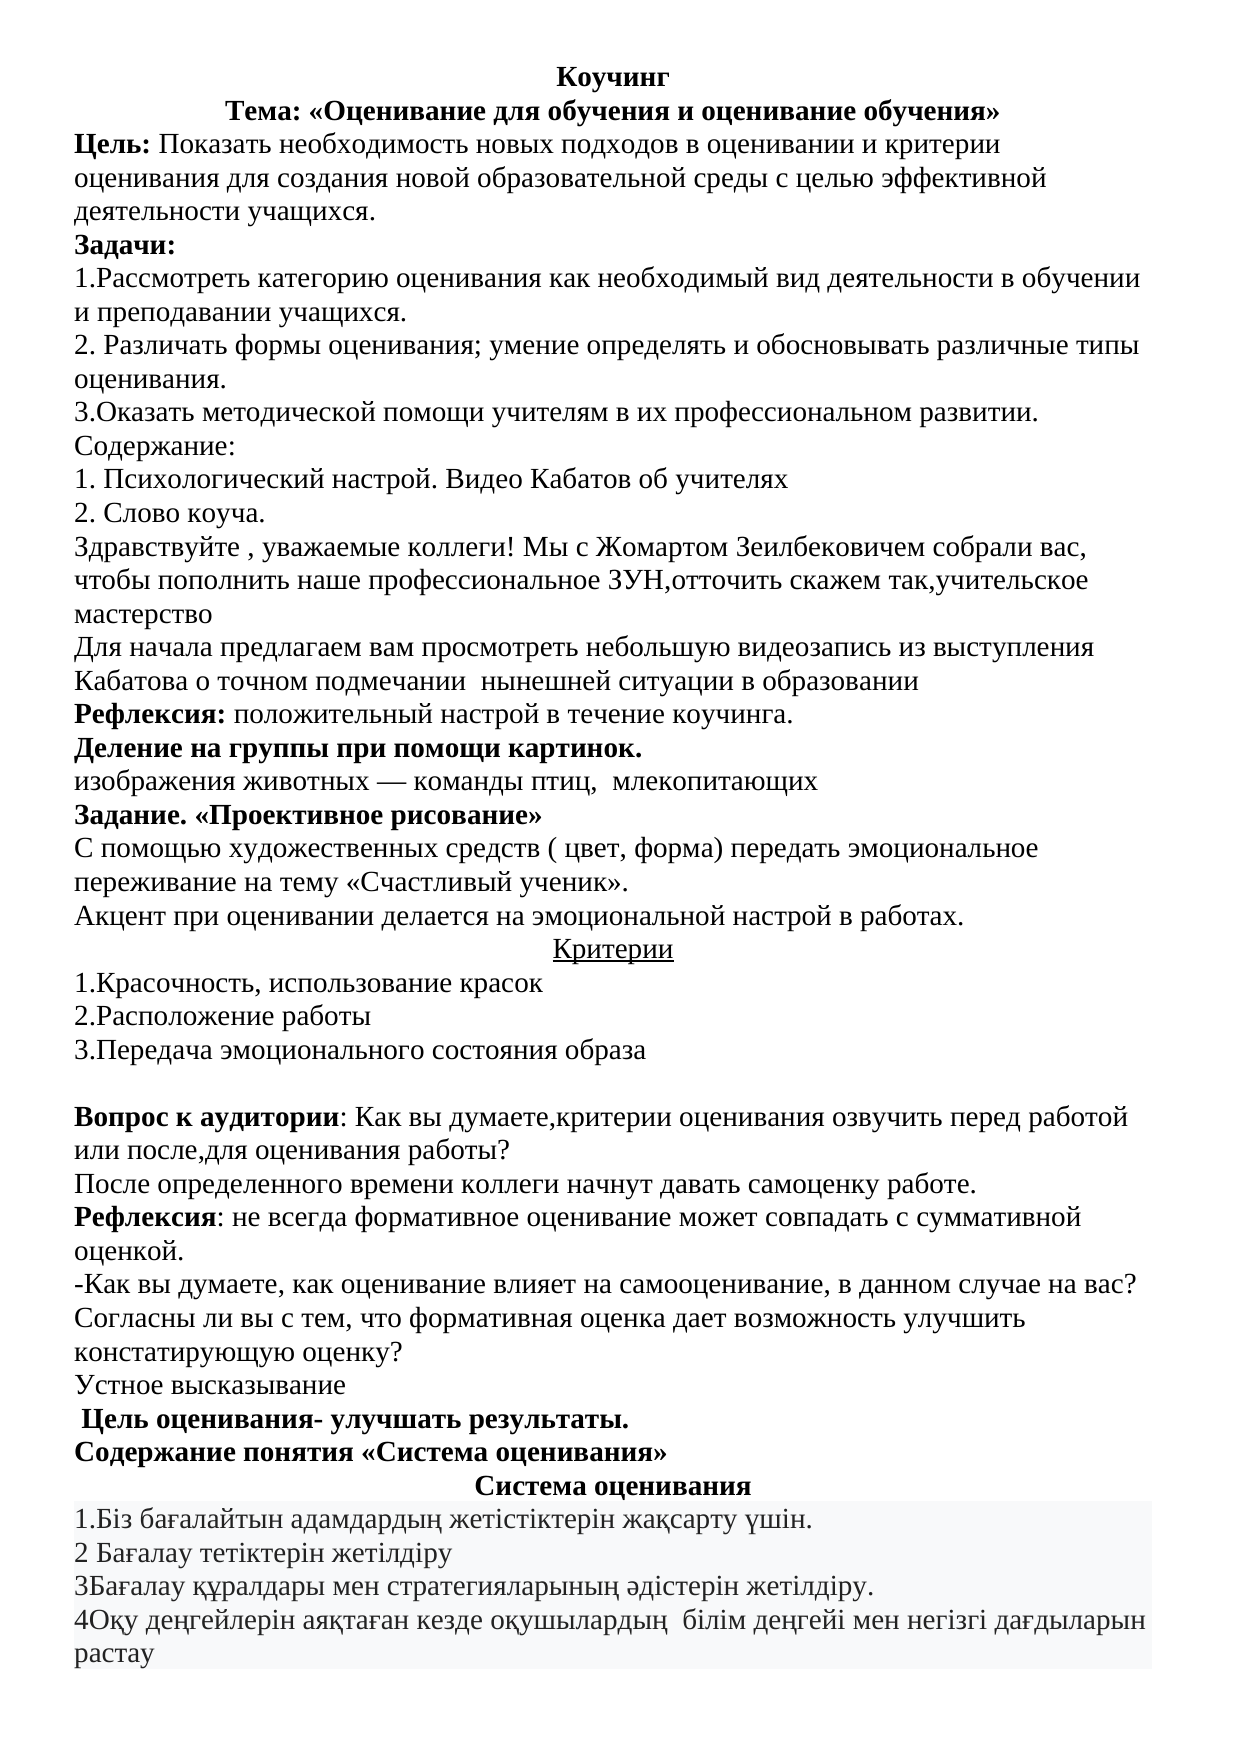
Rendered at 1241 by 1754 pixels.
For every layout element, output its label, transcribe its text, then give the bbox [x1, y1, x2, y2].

text Содержание понятия «Система оценивания» [74, 1434, 1152, 1468]
text Цель оценивания- улучшать результаты. [74, 1401, 1152, 1434]
text Акцент при оценивании делается на эмоциональной настрой в работах. [74, 898, 1152, 931]
text 1. Психологический настрой. Видео Кабатов об учителях [74, 462, 1152, 495]
text Рефлексия: положительный настрой в течение коучинга. [74, 696, 1152, 730]
text 4Оқу деңгейлерін аяқтаған кезде оқушылардың білім деңгейі мен негізгі дағдыларын растау [74, 1602, 1152, 1669]
text С помощью художественных средств ( цвет, форма) передать эмоциональное переживание на тему «Счастливый ученик». [74, 831, 1152, 898]
text Задачи: [74, 227, 1152, 260]
text Критерии [74, 931, 1152, 965]
text 3.Передача эмоционального состояния образа [74, 1032, 1152, 1065]
text -Как вы думаете, как оценивание влияет на самооценивание, в данном случае на вас? Согласны ли вы с тем, что формативная оценка дает возможность улучшить констатирующую оценку? [74, 1267, 1152, 1367]
text Система оценивания [74, 1468, 1152, 1501]
text Коучинг [74, 59, 1152, 93]
text Вопрос к аудитории: Как вы думаете,критерии оценивания озвучить перед работой или после,для оценивания работы? [74, 1099, 1152, 1166]
text Содержание: [74, 428, 1152, 462]
text После определенного времени коллеги начнут давать самоценку работе. [74, 1166, 1152, 1199]
text 2. Слово коуча. [74, 495, 1152, 529]
text Деление на группы при помощи картинок. [74, 730, 1152, 763]
text Цель: Показать необходимость новых подходов в оценивании и критерии оценивания для создания новой образовательной среды с целью эффективной деятельности учащихся. [74, 126, 1152, 227]
text 3.Оказать методической помощи учителям в их профессиональном развитии. [74, 394, 1152, 428]
text изображения животных — команды птиц, млекопитающих [74, 763, 1152, 797]
text 1.Красочность, использование красок [74, 965, 1152, 998]
text 3Бағалау құралдары мен стратегияларының әдістерін жетілдіру. [74, 1568, 1152, 1602]
text Здравствуйте , уважаемые коллеги! Мы с Жомартом Зеилбековичем собрали вас, чтобы пополнить наше профессиональное ЗУН,отточить скажем так,учительское мастерство [74, 529, 1152, 629]
text Устное высказывание [74, 1367, 1152, 1401]
text 1.Біз бағалайтын адамдардың жетістіктерін жақсарту үшін. [74, 1501, 1152, 1535]
text 2. Различать формы оценивания; умение определять и обосновывать различные типы оценивания. [74, 327, 1152, 394]
text Тема: «Оценивание для обучения и оценивание обучения» [74, 93, 1152, 126]
text 2 Бағалау тетіктерін жетілдіру [74, 1535, 1152, 1568]
text Для начала предлагаем вам просмотреть небольшую видеозапись из выступления Кабатова о точном подмечании нынешней ситуации в образовании [74, 629, 1152, 696]
text Рефлексия: не всегда формативное оценивание может совпадать с суммативной оценкой. [74, 1199, 1152, 1267]
text 2.Расположение работы [74, 998, 1152, 1032]
text 1.Рассмотреть категорию оценивания как необходимый вид деятельности в обучении и преподавании учащихся. [74, 260, 1152, 327]
text Задание. «Проективное рисование» [74, 797, 1152, 831]
